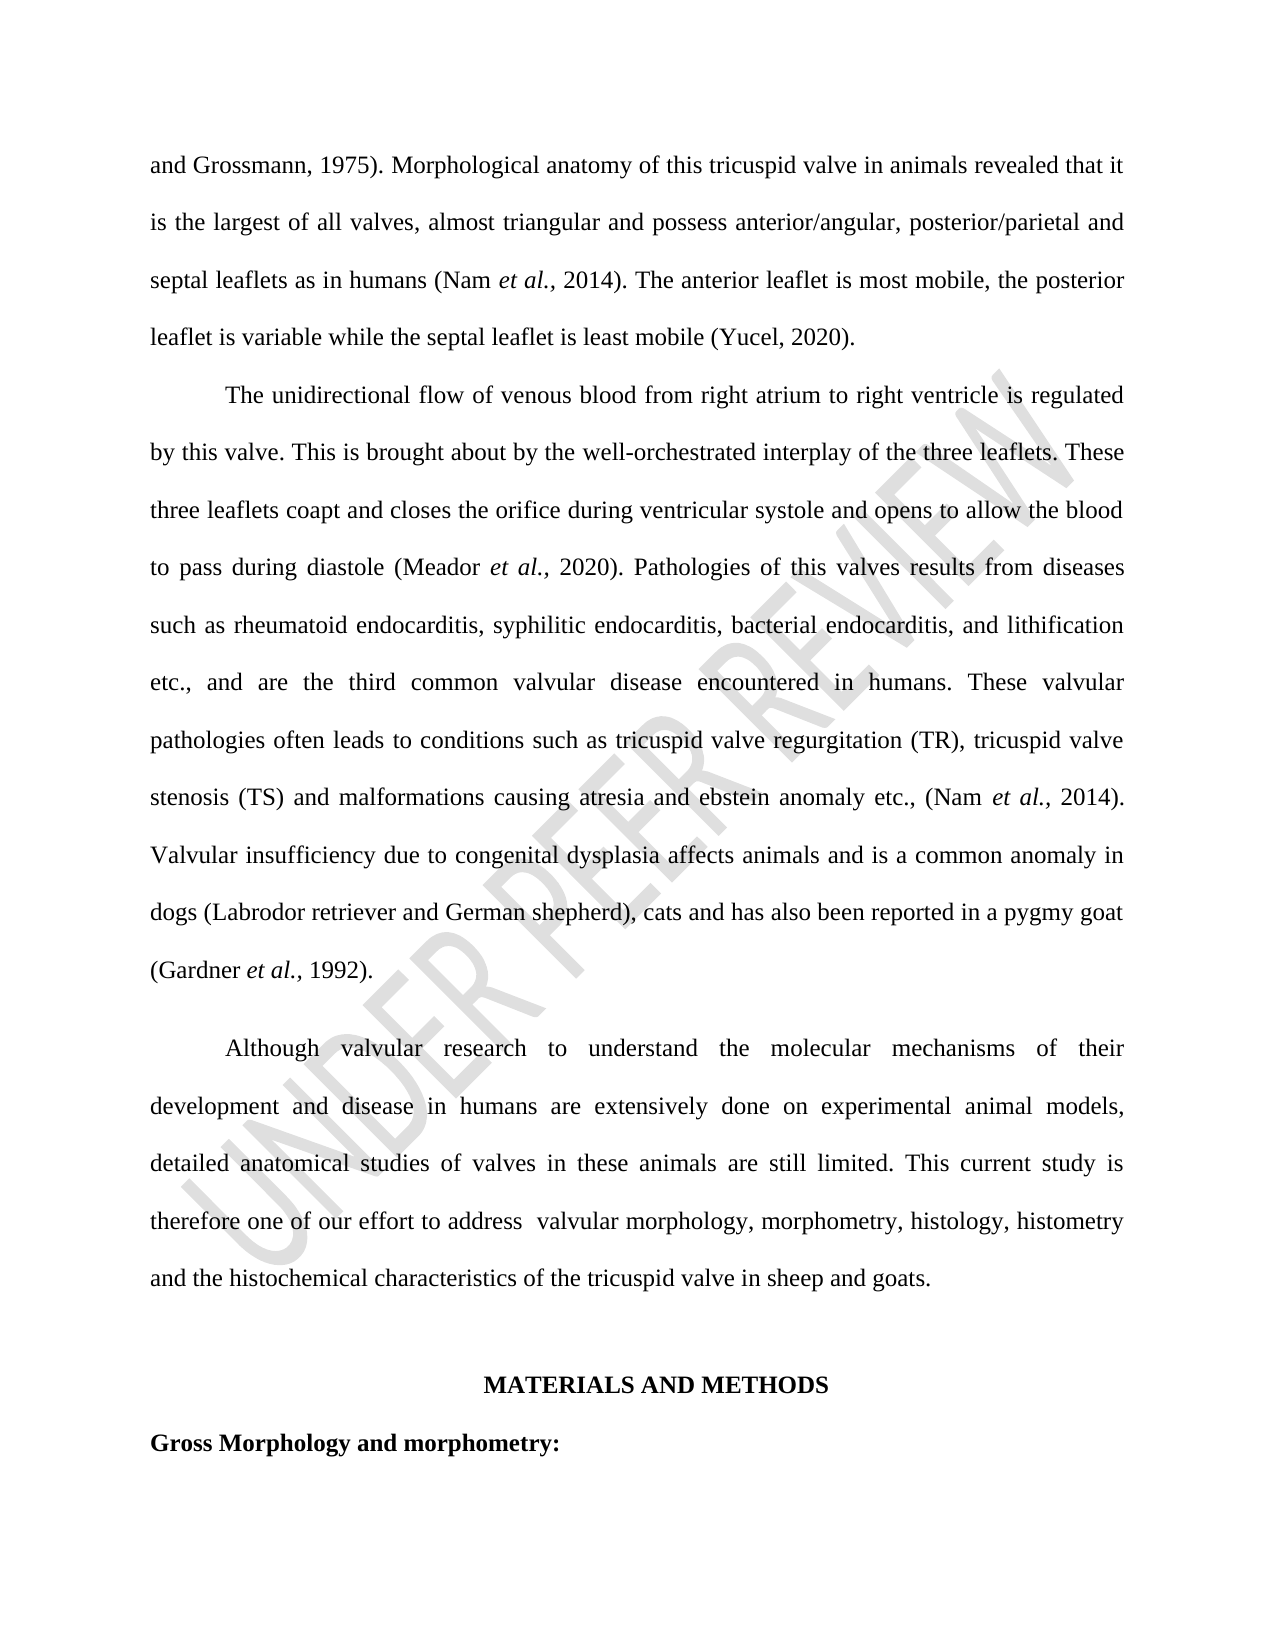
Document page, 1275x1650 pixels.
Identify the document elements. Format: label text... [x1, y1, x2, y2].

text The unidirectional flow of venous blood from right atrium to right ventricle is regulated by this valve. This is brought about by the well-orchestrated interplay of the three leaflets. These three leaflets coapt and closes the orifice during ventricular systole and opens to allow the blood to pass during diastole (Meador et al., 2020). Pathologies of this valves results from diseases such as rheumatoid endocarditis, syphilitic endocarditis, bacterial endocarditis, and lithification etc., and are the third common valvular disease encountered in humans. These valvular pathologies often leads to conditions such as tricuspid valve regurgitation (TR), tricuspid valve stenosis (TS) and malformations causing atresia and ebstein anomaly etc., (Nam et al., 2014). Valvular insufficiency due to congenital dysplasia affects animals and is a common anomaly in dogs (Labrodor retriever and German shepherd), cats and has also been reported in a pygmy goat (Gardner et al., 1992). [150, 380, 1125, 984]
text MATERIALS AND METHODS [187, 1370, 1125, 1399]
text Gross Morphology and morphometry: [150, 1428, 1125, 1457]
text Although valvular research to understand the molecular mechanisms of their development and disease in humans are extensively done on experimental animal models, detailed anatomical studies of valves in these animals are still limited. This current study is therefore one of our effort to address valvular morphology, morphometry, histology, histometry and the histochemical characteristics of the tricuspid valve in sheep and goats. [150, 1033, 1125, 1292]
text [150, 150, 1125, 351]
